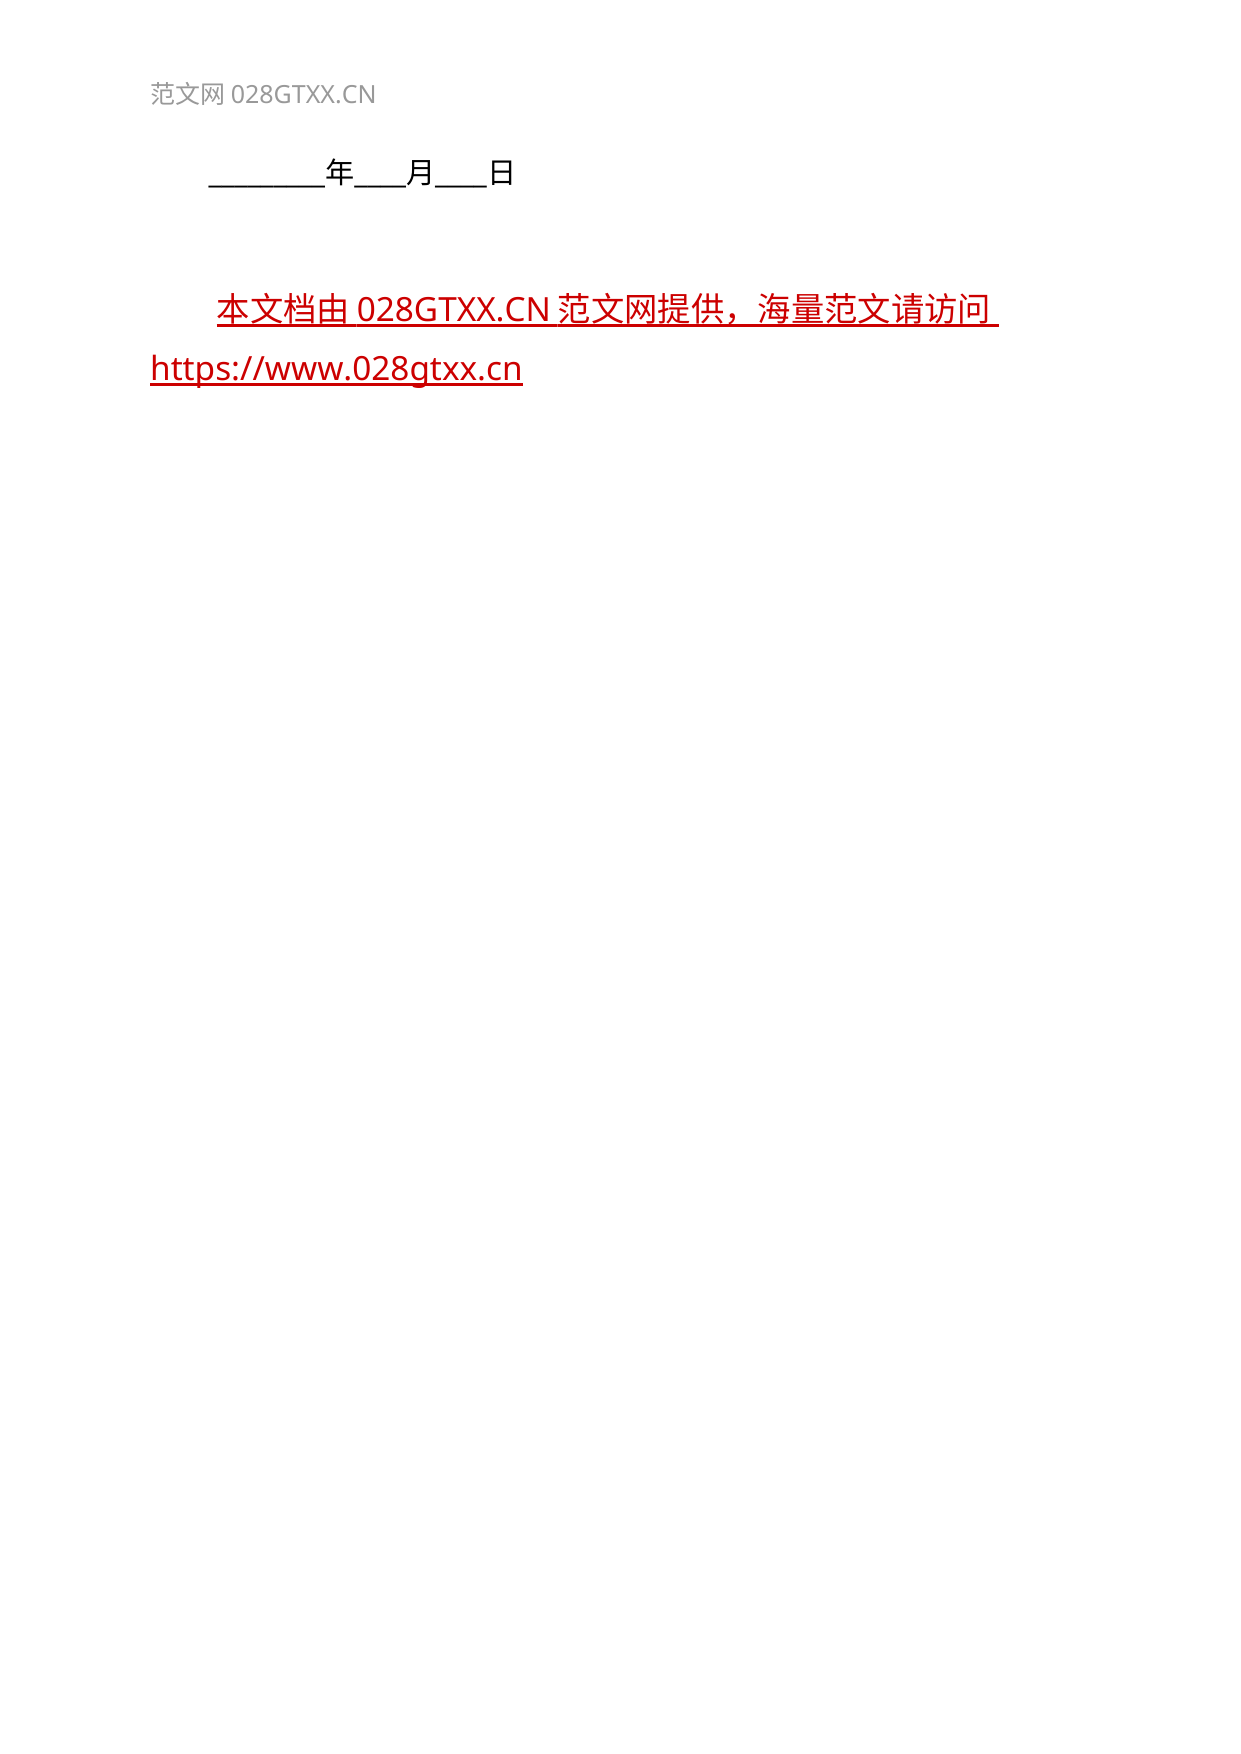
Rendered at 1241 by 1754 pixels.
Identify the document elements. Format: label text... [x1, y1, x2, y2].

text _________年____月____日 [150, 150, 1090, 192]
text 本文档由028GTXX.CN范文网提供，海量范文请访问 https://www.028gtxx.cn [150, 283, 1090, 391]
